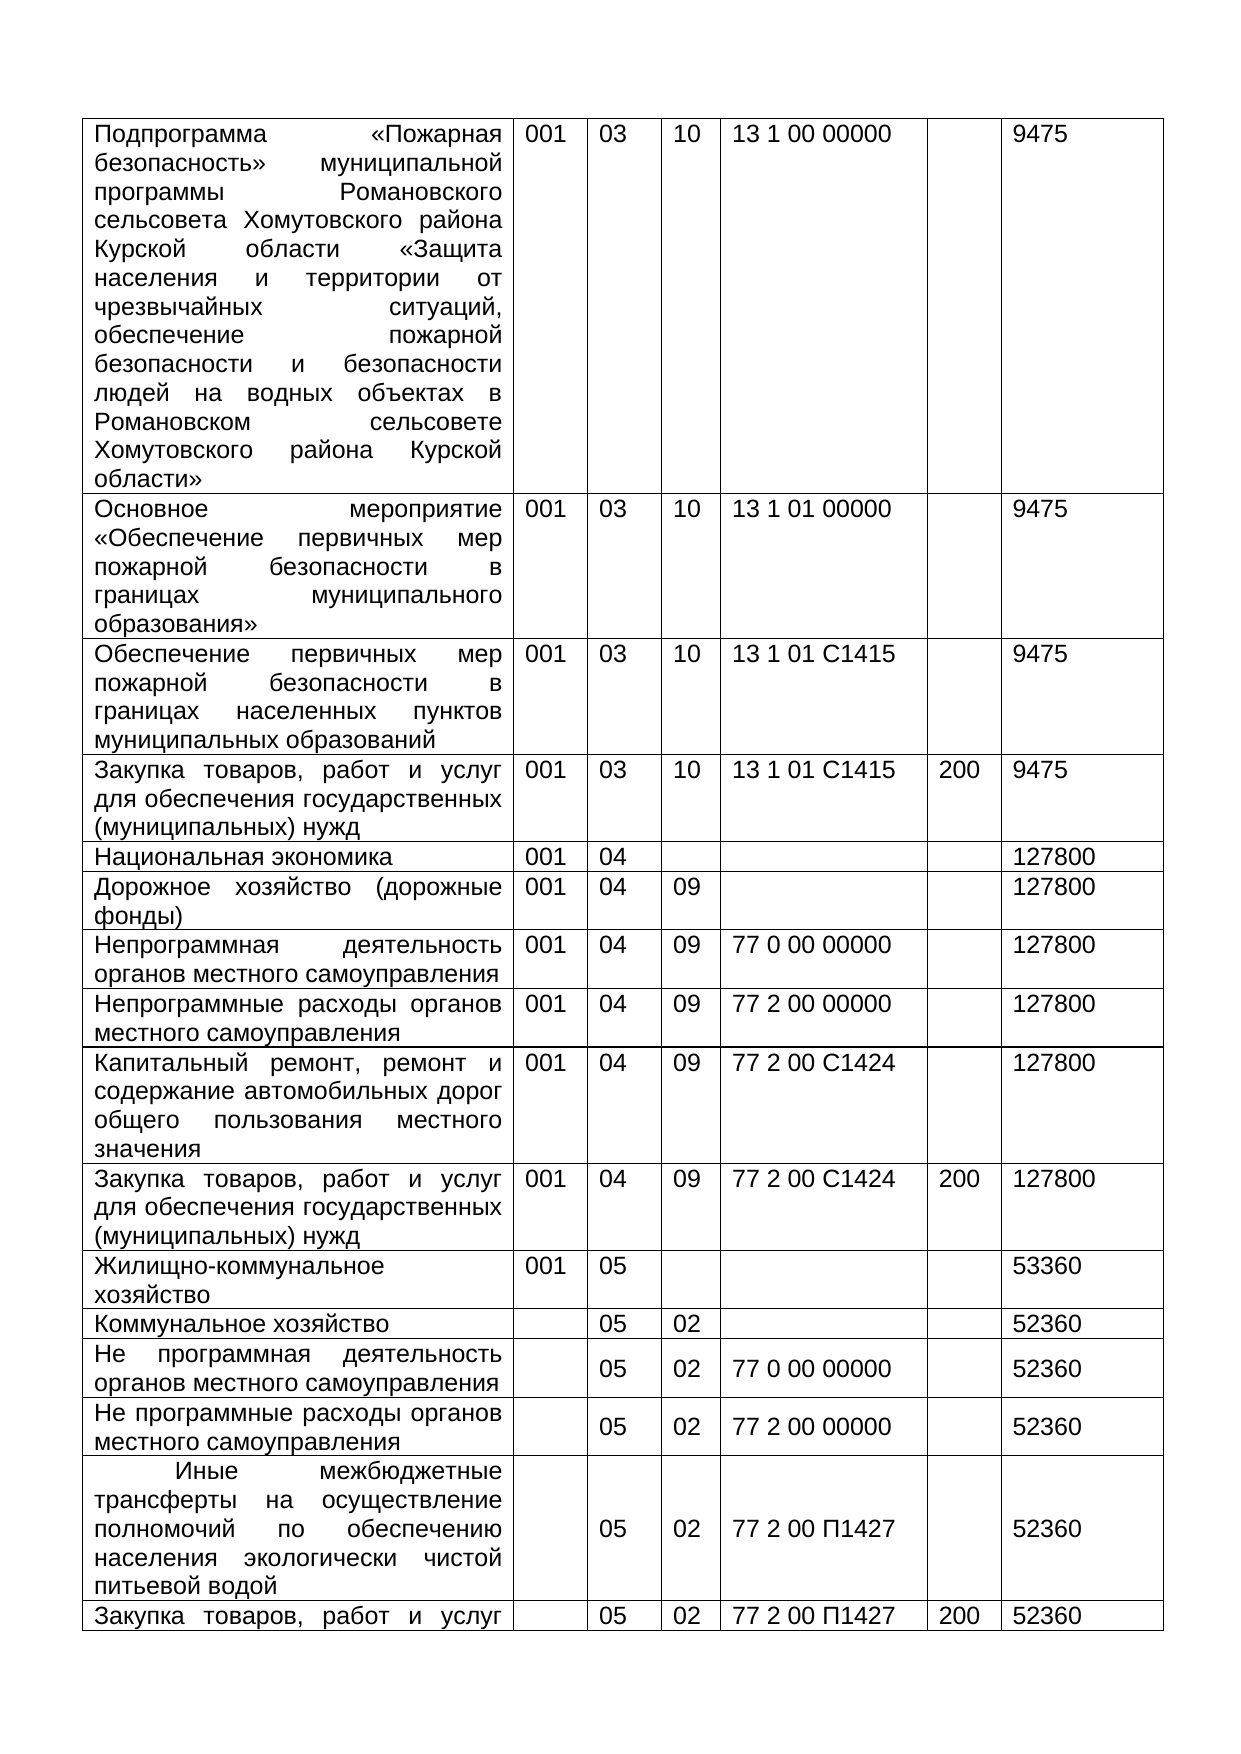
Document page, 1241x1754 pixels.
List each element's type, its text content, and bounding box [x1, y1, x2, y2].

table_cell 9475 [1002, 755, 1163, 841]
table_cell [928, 1456, 1001, 1600]
table_cell 10 [662, 119, 720, 493]
table_cell 10 [662, 639, 720, 754]
table_cell Жилищно-коммунальное хозяйство [83, 1251, 513, 1308]
table_cell 09 [662, 930, 720, 988]
table_cell 10 [662, 755, 720, 841]
table_cell 77 2 00 С1424 [721, 1048, 927, 1162]
table_cell 03 [588, 494, 661, 638]
table_cell 9475 [1002, 494, 1163, 638]
table_cell Коммунальное хозяйство [83, 1309, 513, 1338]
table_cell 77 2 00 П1427 [721, 1601, 927, 1630]
table_cell 13 1 01 С1415 [721, 639, 927, 754]
table_cell [721, 1309, 927, 1338]
table_cell 03 [588, 755, 661, 841]
table_cell [928, 639, 1001, 754]
table_cell 001 [514, 119, 587, 493]
table_cell [721, 842, 927, 871]
table_cell 001 [514, 755, 587, 841]
table_cell 127800 [1002, 1048, 1163, 1162]
table_cell 127800 [1002, 989, 1163, 1046]
table_cell 04 [588, 1164, 661, 1250]
table_cell Закупка товаров, работ и услуг для обеспечения государственных (муниципальных) нужд [83, 1164, 513, 1250]
table_cell [514, 1339, 587, 1397]
table_cell [928, 1251, 1001, 1308]
table_cell [662, 1251, 720, 1308]
table_cell [721, 1251, 927, 1308]
table_cell 03 [588, 639, 661, 754]
table_cell 52360 [1002, 1309, 1163, 1338]
table_cell 001 [514, 842, 587, 871]
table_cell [83, 1601, 513, 1630]
table_cell 02 [662, 1601, 720, 1630]
table_cell 001 [514, 989, 587, 1046]
table_cell Непрограммные расходы органов местного самоуправления [83, 989, 513, 1046]
table_cell Не программные расходы органов местного самоуправления [83, 1398, 513, 1455]
table_cell [928, 842, 1001, 871]
table_cell Непрограммная деятельность органов местного самоуправления [83, 930, 513, 988]
table_cell 001 [514, 872, 587, 929]
table_cell 9475 [1002, 639, 1163, 754]
table_cell 77 2 00 П1427 [721, 1456, 927, 1600]
table_cell 52360 [1002, 1456, 1163, 1600]
table_cell 05 [588, 1601, 661, 1630]
table_cell 77 2 00 00000 [721, 989, 927, 1046]
table_cell 53360 [1002, 1251, 1163, 1308]
table_cell [662, 842, 720, 871]
table_cell Основное мероприятие «Обеспечение первичных мер пожарной безопасности в границах муниципального образования» [83, 494, 513, 638]
table_cell 200 [928, 1164, 1001, 1250]
table_cell 127800 [1002, 872, 1163, 929]
table_cell 127800 [1002, 842, 1163, 871]
table_cell 05 [588, 1398, 661, 1455]
table_cell 04 [588, 930, 661, 988]
table_cell 02 [662, 1398, 720, 1455]
table_cell 04 [588, 872, 661, 929]
table_cell 52360 [1002, 1601, 1163, 1630]
table_cell [928, 1048, 1001, 1162]
table_cell 200 [928, 1601, 1001, 1630]
table_cell 77 2 00 00000 [721, 1398, 927, 1455]
table_cell 13 1 00 00000 [721, 119, 927, 493]
table_cell [928, 1309, 1001, 1338]
table_cell 02 [662, 1456, 720, 1600]
table_cell 13 1 01 С1415 [721, 755, 927, 841]
table_cell Обеспечение первичных мер пожарной безопасности в границах населенных пунктов муниципальных образований [83, 639, 513, 754]
table_cell 127800 [1002, 1164, 1163, 1250]
table_cell 10 [662, 494, 720, 638]
table_cell 09 [662, 989, 720, 1046]
table_cell 001 [514, 494, 587, 638]
table_cell [928, 1398, 1001, 1455]
table_cell 77 0 00 00000 [721, 930, 927, 988]
table_cell 001 [514, 930, 587, 988]
table_cell 09 [662, 1164, 720, 1250]
table_cell 03 [588, 119, 661, 493]
table_cell [928, 930, 1001, 988]
table_cell [928, 1339, 1001, 1397]
table_cell Не программная деятельность органов местного самоуправления [83, 1339, 513, 1397]
table_cell [514, 1601, 587, 1630]
table_cell 05 [588, 1309, 661, 1338]
table_cell 52360 [1002, 1339, 1163, 1397]
table_cell 001 [514, 1164, 587, 1250]
table_cell 09 [662, 872, 720, 929]
table_cell 05 [588, 1456, 661, 1600]
table_cell 02 [662, 1309, 720, 1338]
table_cell 02 [662, 1339, 720, 1397]
table_cell [514, 1456, 587, 1600]
table_cell 04 [588, 1048, 661, 1162]
table_cell 9475 [1002, 119, 1163, 493]
table_cell 52360 [1002, 1398, 1163, 1455]
table_cell 04 [588, 842, 661, 871]
table_cell 127800 [1002, 930, 1163, 988]
table_cell Дорожное хозяйство (дорожные фонды) [83, 872, 513, 929]
table_cell [928, 494, 1001, 638]
table_cell 200 [928, 755, 1001, 841]
table_cell [928, 119, 1001, 493]
table_cell [514, 1309, 587, 1338]
table_cell 001 [514, 1251, 587, 1308]
table_cell [928, 872, 1001, 929]
table_cell Иные межбюджетные трансферты на осуществление полномочий по обеспечению населения экологически чистой питьевой водой [83, 1456, 513, 1600]
table_cell 09 [662, 1048, 720, 1162]
table_cell [514, 1398, 587, 1455]
table_cell [928, 989, 1001, 1046]
table_cell 13 1 01 00000 [721, 494, 927, 638]
table_cell 04 [588, 989, 661, 1046]
table_cell 001 [514, 1048, 587, 1162]
table_cell 77 0 00 00000 [721, 1339, 927, 1397]
table_cell 05 [588, 1251, 661, 1308]
table_cell Подпрограмма «Пожарная безопасность» муниципальной программы Романовского сельсовета Хомутовского района Курской области «Защита населения и территории от чрезвычайных ситуаций, обеспечение пожарной безопасности и безопасности людей на водных объектах в Романовском сельсовете Хомутовского района Курской области» [83, 119, 513, 493]
table_cell 001 [514, 639, 587, 754]
table_cell Капитальный ремонт, ремонт и содержание автомобильных дорог общего пользования местного значения [83, 1048, 513, 1162]
table_cell [721, 872, 927, 929]
table_cell 05 [588, 1339, 661, 1397]
table_cell 77 2 00 С1424 [721, 1164, 927, 1250]
table_cell Закупка товаров, работ и услуг для обеспечения государственных (муниципальных) нужд [83, 755, 513, 841]
table_cell Национальная экономика [83, 842, 513, 871]
